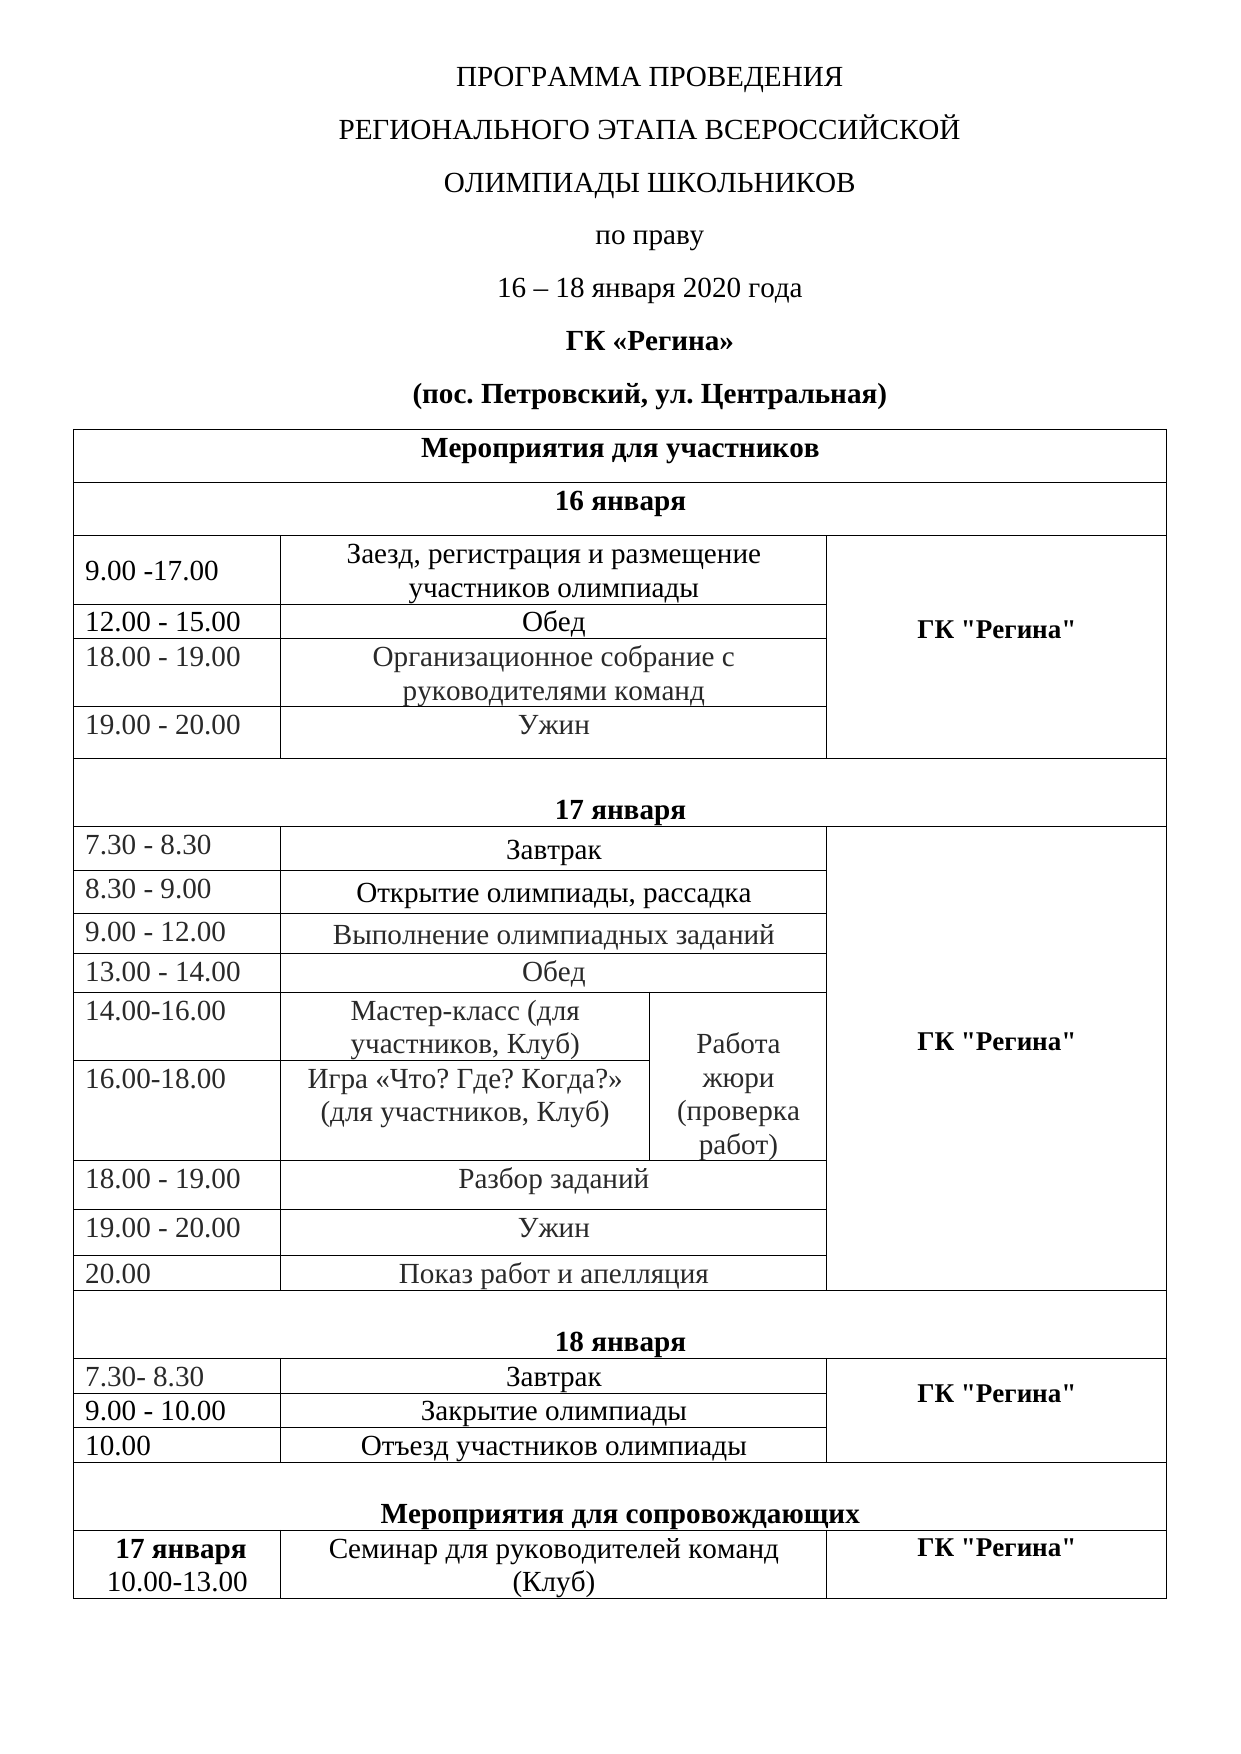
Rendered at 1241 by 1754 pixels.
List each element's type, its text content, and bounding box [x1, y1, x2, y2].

text ПРОГРАММА ПРОВЕДЕНИЯ [118, 59, 1181, 93]
table_cell Показ работ и апелляция [281, 1256, 826, 1290]
table_cell 19.00 - 20.00 [74, 1210, 280, 1255]
table_cell 13.00 - 14.00 [74, 954, 280, 992]
table_cell 16 января [74, 483, 1166, 535]
table_cell 9.00 - 10.00 [74, 1394, 280, 1427]
text 16 – 18 января 2020 года [118, 270, 1181, 304]
table_cell 18 января [74, 1291, 1166, 1358]
table_cell Разбор заданий [281, 1161, 826, 1209]
table_cell ГК "Регина" [827, 1531, 1166, 1598]
table_cell Обед [281, 605, 826, 638]
table_cell 17 января [74, 759, 1166, 826]
table_cell Завтрак [281, 827, 826, 870]
table_cell 9.00 -17.00 [74, 536, 280, 603]
table_cell Организационное собрание с руководителями команд [281, 639, 826, 706]
table_cell Закрытие олимпиады [281, 1394, 826, 1427]
table_cell ГК "Регина" [827, 827, 1166, 1290]
table_cell Ужин [281, 707, 826, 758]
table_cell 14.00-16.00 [74, 993, 280, 1060]
table_cell 18.00 - 19.00 [74, 1161, 280, 1209]
table_cell Семинар для руководителей команд (Клуб) [281, 1531, 826, 1598]
table_cell Игра «Что? Где? Когда?» (для участников, Клуб) [281, 1061, 649, 1160]
text ОЛИМПИАДЫ ШКОЛЬНИКОВ [118, 165, 1181, 198]
table_cell ГК "Регина" [827, 1359, 1166, 1462]
table_cell Мастер-класс (для участников, Клуб) [281, 993, 649, 1060]
table_cell Ужин [281, 1210, 826, 1255]
table_cell Работа жюри (проверка работ) [650, 993, 826, 1160]
table_cell Обед [281, 954, 826, 992]
table_cell Отъезд участников олимпиады [281, 1428, 826, 1462]
text по праву [118, 217, 1181, 251]
table_cell 18.00 - 19.00 [74, 639, 280, 706]
table_header Мероприятия для участников [74, 430, 1166, 482]
table_cell 17 января 10.00-13.00 [74, 1531, 280, 1598]
table_cell Открытие олимпиады, рассадка [281, 871, 826, 913]
table_cell Мероприятия для сопровождающих [74, 1463, 1166, 1530]
table_cell 9.00 - 12.00 [74, 914, 280, 953]
table_cell ГК "Регина" [827, 536, 1166, 758]
table_cell Завтрак [281, 1359, 826, 1392]
table_cell 10.00 [74, 1428, 280, 1462]
table_cell 16.00-18.00 [74, 1061, 280, 1160]
table_cell Выполнение олимпиадных заданий [281, 914, 826, 953]
table_cell 19.00 - 20.00 [74, 707, 280, 758]
table_cell 8.30 - 9.00 [74, 871, 280, 913]
text (пос. Петровский, ул. Центральная) [118, 376, 1181, 409]
table_cell 20.00 [74, 1256, 280, 1290]
table_cell 12.00 - 15.00 [74, 605, 280, 638]
text ГК «Регина» [118, 323, 1181, 357]
table_cell 7.30- 8.30 [74, 1359, 280, 1392]
table_cell 7.30 - 8.30 [74, 827, 280, 870]
text РЕГИОНАЛЬНОГО ЭТАПА ВСЕРОССИЙСКОЙ [118, 112, 1181, 145]
table_cell Заезд, регистрация и размещение участников олимпиады [281, 536, 826, 603]
